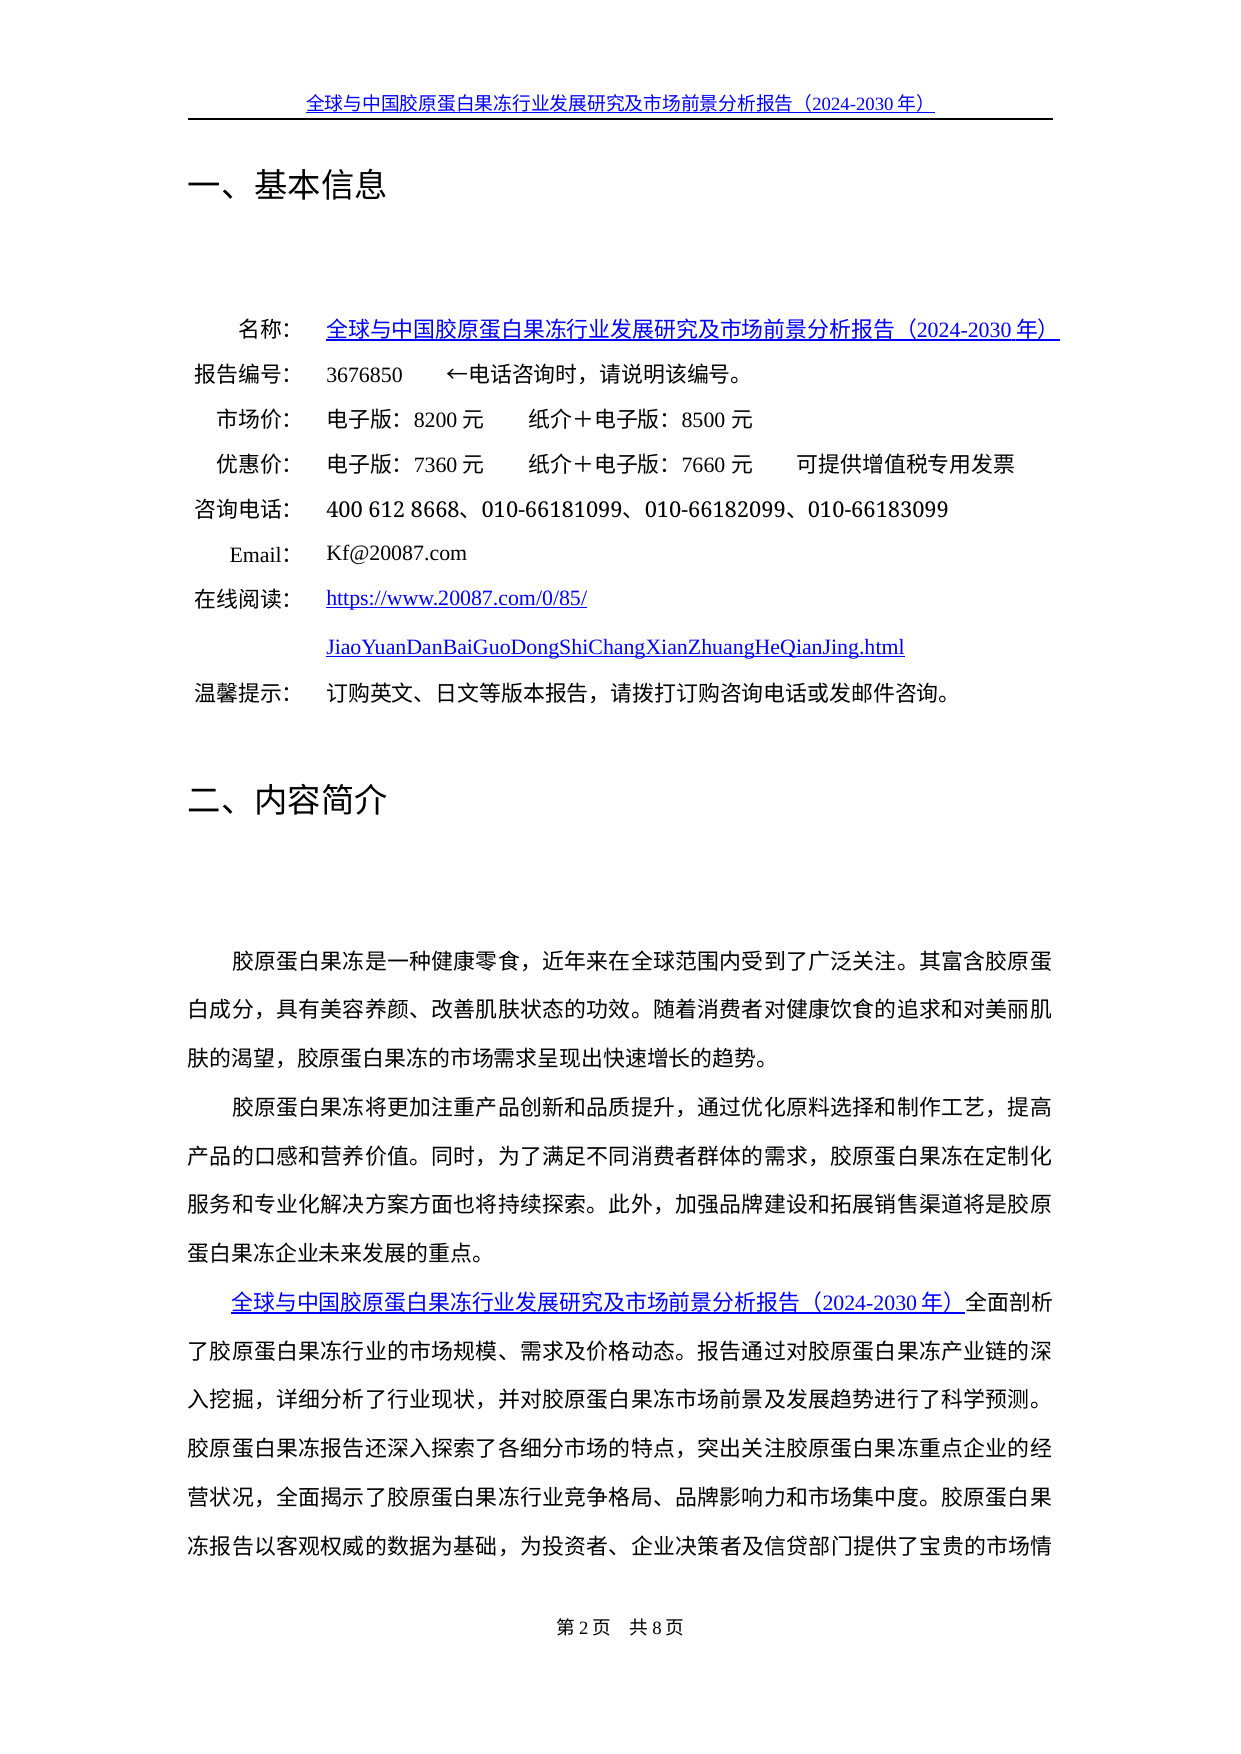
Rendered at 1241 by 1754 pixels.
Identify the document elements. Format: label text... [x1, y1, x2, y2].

title 一、基本信息 [187, 150, 1053, 215]
table_header 全球与中国胶原蛋白果冻行业发展研究及市场前景分析报告（2024-2030年） [315, 312, 1073, 357]
table_cell 报告编号： [167, 357, 315, 402]
table_cell 电子版：8200 元 纸介＋电子版：8500 元 [315, 402, 1073, 447]
table_cell 市场价： [167, 402, 315, 447]
table_cell 在线阅读： [167, 582, 315, 675]
table_cell Email： [167, 537, 315, 582]
table_cell 电子版：7360 元 纸介＋电子版：7660 元 可提供增值税专用发票 [315, 447, 1073, 492]
table_cell 温馨提示： [167, 675, 315, 720]
table_cell Kf@20087.com [315, 537, 1073, 582]
table_cell 优惠价： [167, 447, 315, 492]
table_cell 400 612 8668、010-66181099、010-66182099、010-66183099 [315, 492, 1073, 537]
title 二、内容简介 [187, 766, 1053, 831]
table_cell 咨询电话： [167, 492, 315, 537]
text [187, 943, 1053, 1561]
table_cell [315, 582, 1073, 675]
table_cell 订购英文、日文等版本报告，请拨打订购咨询电话或发邮件咨询。 [315, 675, 1073, 720]
table_cell 3676850 ←电话咨询时，请说明该编号。 [315, 357, 1073, 402]
table_header 名称： [167, 312, 315, 357]
